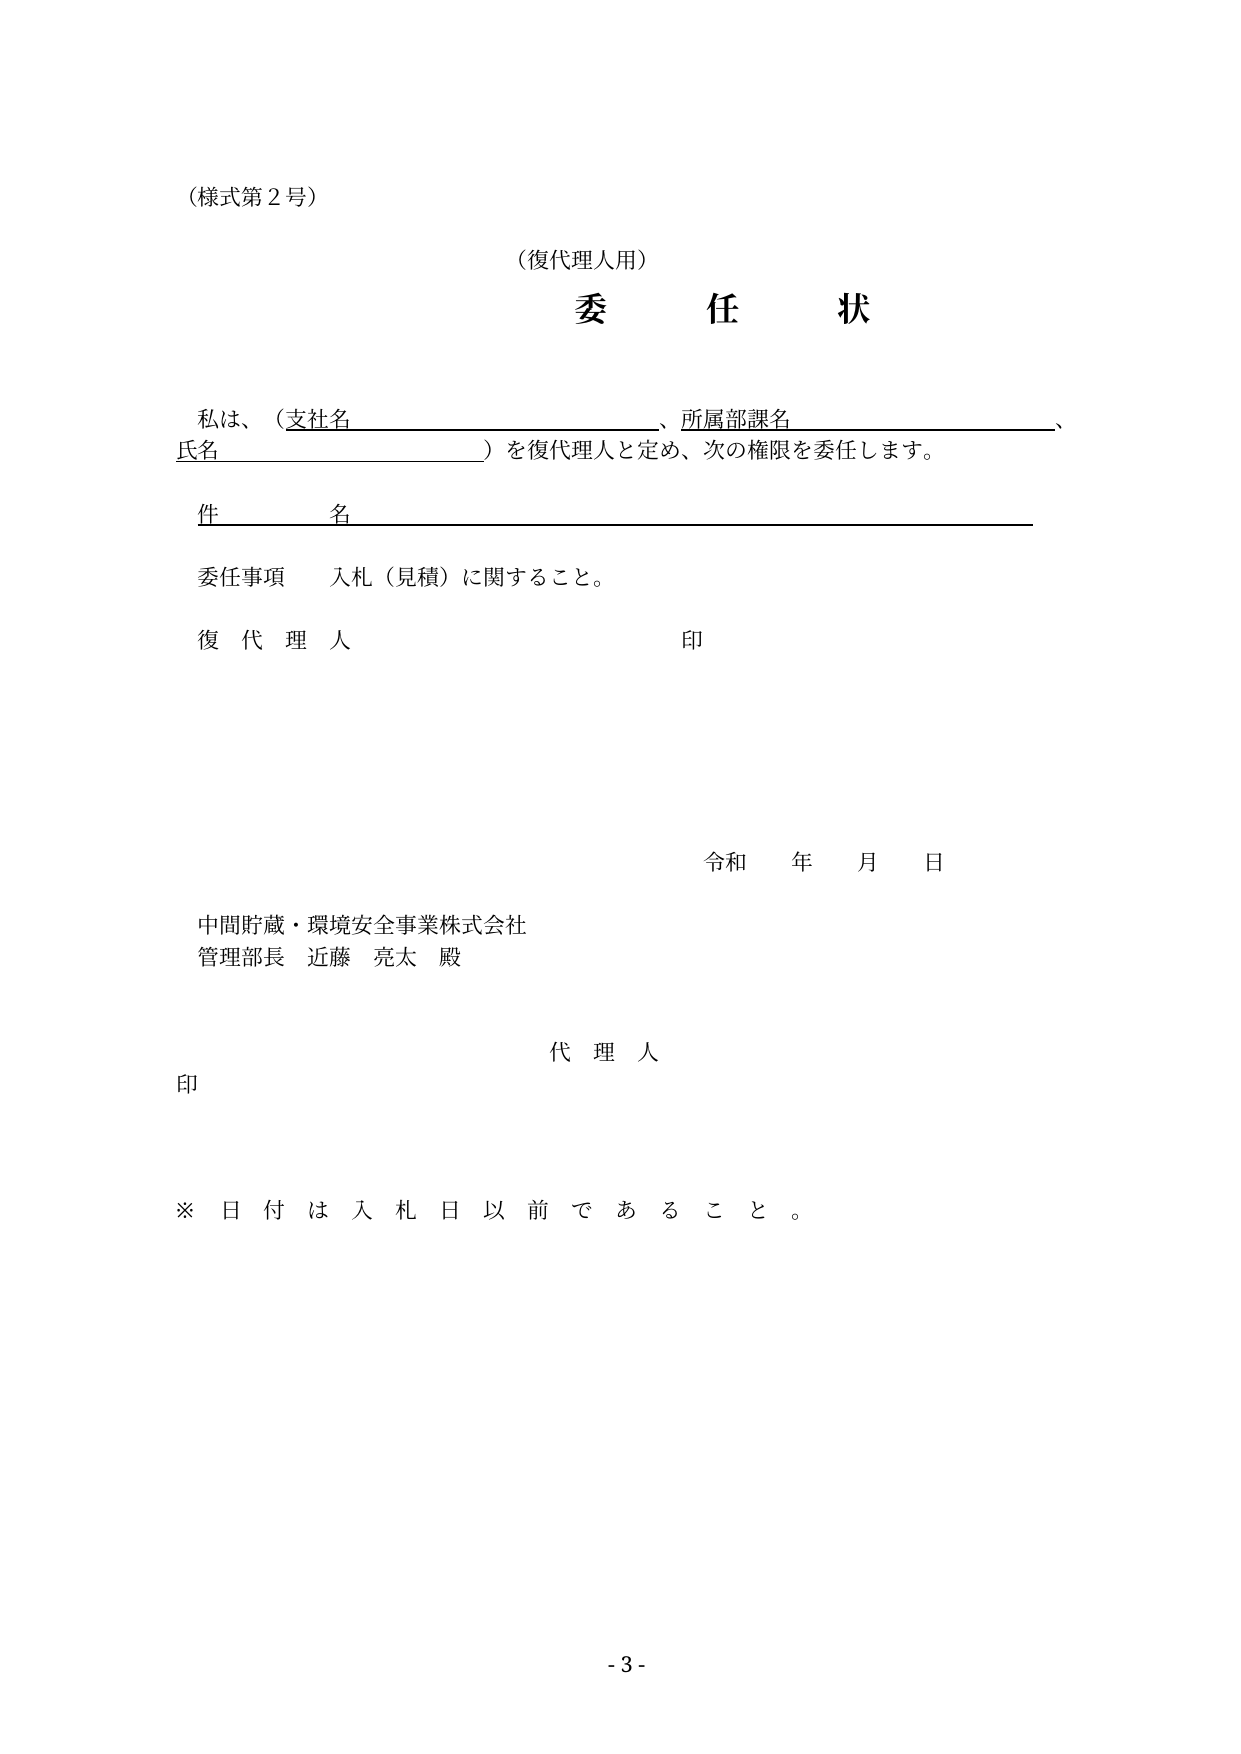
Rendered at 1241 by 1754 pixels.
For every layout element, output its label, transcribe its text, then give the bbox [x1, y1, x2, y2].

text 令和 年 月 日 [176, 845, 1077, 877]
text ※日付は入札日以前であること。 [176, 1194, 1077, 1225]
text 件 名 [176, 497, 1077, 529]
text 委任事項 入札（見積）に関すること。 [176, 560, 1077, 592]
text 代 理 人 印 [176, 1035, 1077, 1099]
text （復代理人用） [176, 244, 1077, 275]
text 管理部長 近藤 亮太 殿 [176, 940, 1077, 972]
text （様式第２号） [176, 180, 1077, 212]
text 私は、（支社名 、所属部課名 、氏名 ）を復代理人と定め、次の権限を委任します。 [176, 402, 1077, 465]
text 委 任 状 [176, 275, 1077, 339]
text 復 代 理 人 印 [176, 624, 1077, 655]
text 中間貯蔵・環境安全事業株式会社 [176, 909, 1077, 940]
